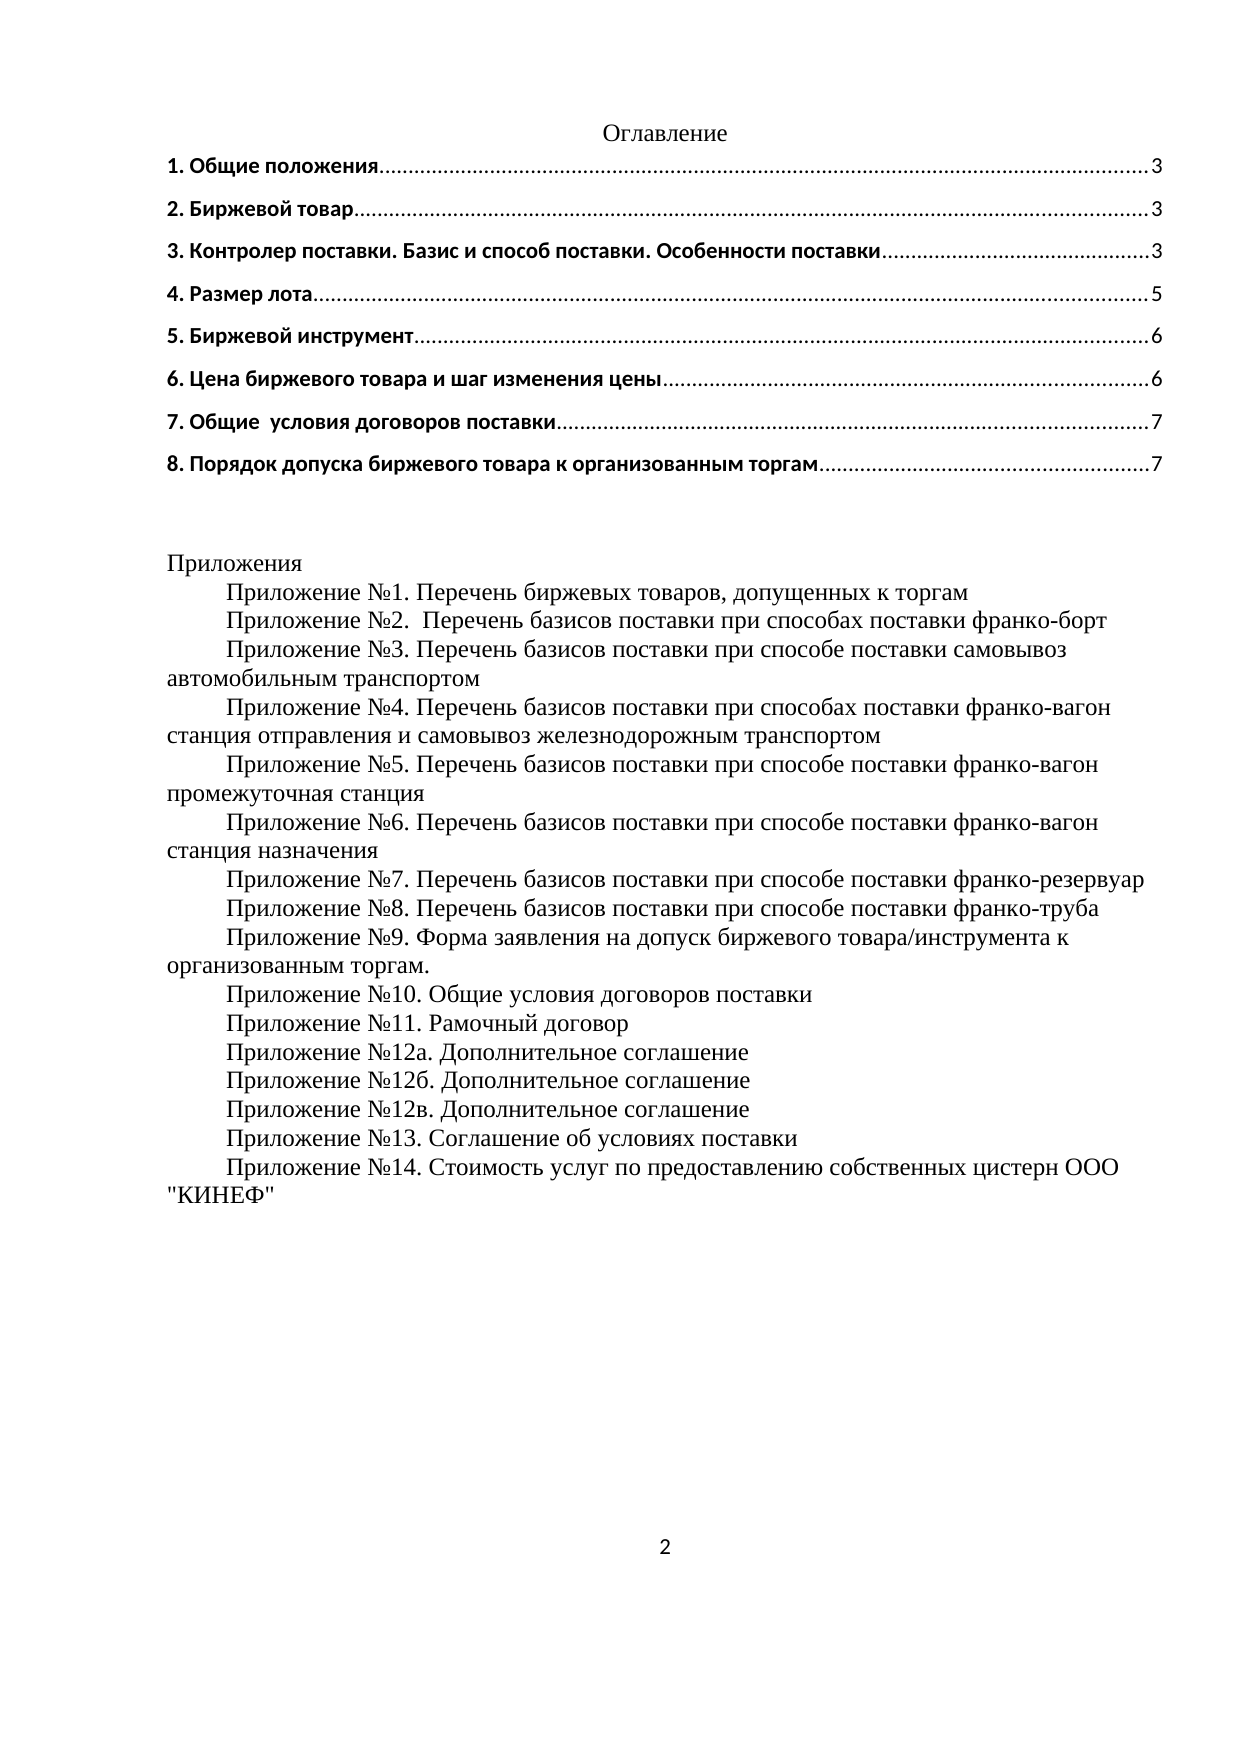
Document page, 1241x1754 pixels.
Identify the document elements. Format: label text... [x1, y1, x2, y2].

subtitle Оглавление [167, 118, 1163, 147]
text Приложение №1. Перечень биржевых товаров, допущенных к торгам [167, 577, 1163, 605]
text Приложение №5. Перечень базисов поставки при способе поставки франко-вагон промежуточная станция [167, 749, 1163, 807]
text Приложение №4. Перечень базисов поставки при способах поставки франко-вагон станция отправления и самовывоз железнодорожным транспортом [167, 692, 1163, 749]
text 8. Порядок допуска биржевого товара к организованным торгам 7 [167, 449, 1163, 477]
text 3. Контролер поставки. Базис и способ поставки. Особенности поставки 3 [167, 236, 1163, 264]
text Приложение №11. Рамочный договор [167, 1008, 1163, 1037]
text Приложение №7. Перечень базисов поставки при способе поставки франко-резервуар [167, 864, 1163, 893]
text 1. Общие положения 3 [167, 151, 1163, 179]
text Приложение №12б. Дополнительное соглашение [167, 1065, 1163, 1094]
text Приложение №2. Перечень базисов поставки при способах поставки франко-борт [167, 605, 1163, 634]
text 4. Размер лота 5 [167, 279, 1163, 307]
text 6. Цена биржевого товара и шаг изменения цены 6 [167, 364, 1163, 392]
text 2. Биржевой товар 3 [167, 194, 1163, 222]
text Приложение №6. Перечень базисов поставки при способе поставки франко-вагон станция назначения [167, 807, 1163, 864]
text Приложение №13. Соглашение об условиях поставки [167, 1123, 1163, 1152]
text Приложение №10. Общие условия договоров поставки [167, 979, 1163, 1008]
text 7. Общие условия договоров поставки 7 [167, 407, 1163, 435]
text 5. Биржевой инструмент 6 [167, 322, 1163, 350]
text Приложение №3. Перечень базисов поставки при способе поставки самовывоз автомобильным транспортом [167, 634, 1163, 692]
text Приложение №12а. Дополнительное соглашение [167, 1037, 1163, 1065]
text Приложения [167, 548, 1163, 577]
text Приложение №9. Форма заявления на допуск биржевого товара/инструмента к организованным торгам. [167, 922, 1163, 979]
text Приложение №8. Перечень базисов поставки при способе поставки франко-труба [167, 893, 1163, 922]
text Приложение №12в. Дополнительное соглашение [167, 1094, 1163, 1123]
text Приложение №14. Стоимость услуг по предоставлению собственных цистерн ООО "КИНЕФ" [167, 1152, 1163, 1209]
